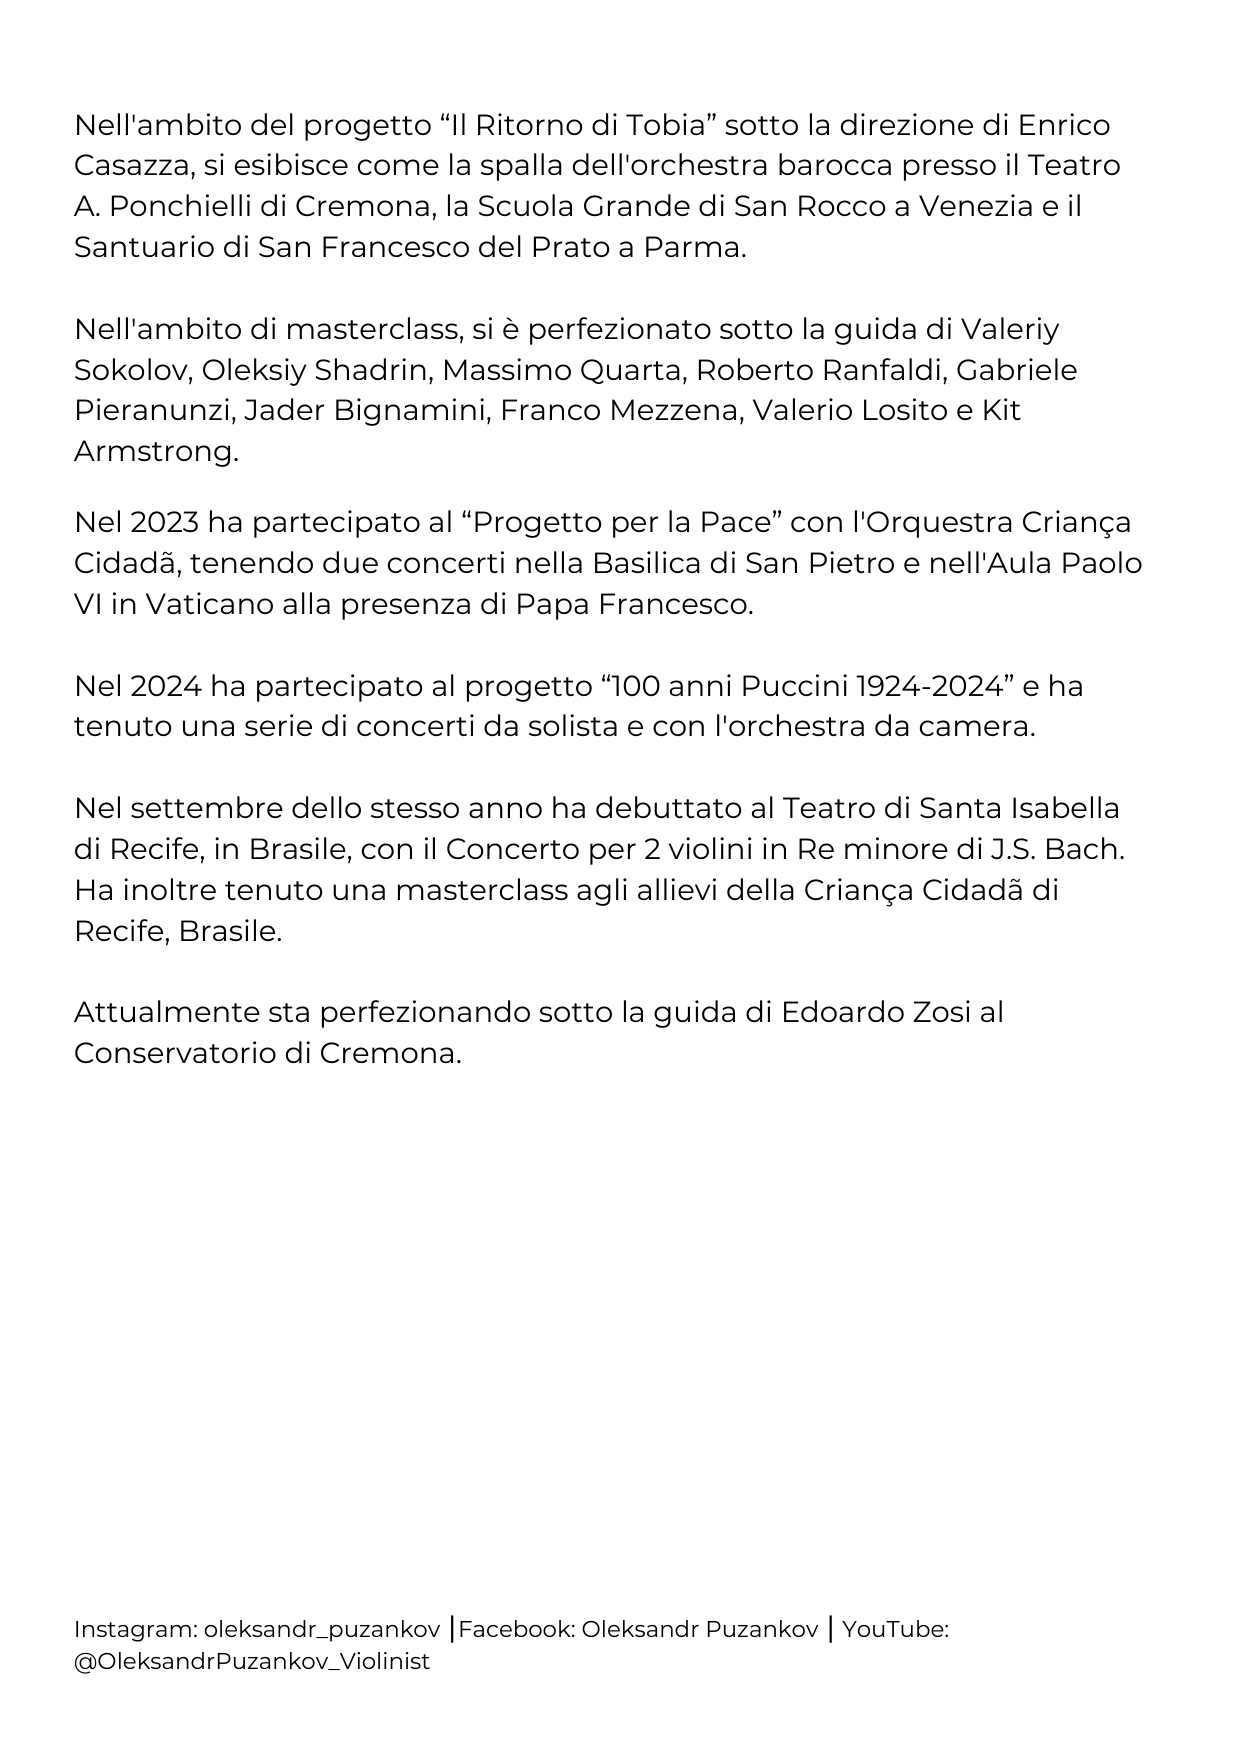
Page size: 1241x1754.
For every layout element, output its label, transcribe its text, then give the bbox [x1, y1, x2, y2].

text Nel 2023 ha partecipato al “Progetto per la Pace” con l'Orquestra Criança Cidadã, tenendo due concerti nella Basilica di San Pietro e nell'Aula Paolo VI in Vaticano alla presenza di Papa Francesco. [74, 504, 1151, 622]
text Nel settembre dello stesso anno ha debuttato al Teatro di Santa Isabella di Recife, in Brasile, con il Concerto per 2 violini in Re minore di J.S. Bach. Ha inoltre tenuto una masterclass agli allievi della Criança Cidadã di Recife, Brasile. [74, 790, 1151, 948]
text Nell'ambito di masterclass, si è perfezionato sotto la guida di Valeriy Sokolov, Oleksiy Shadrin, Massimo Quarta, Roberto Ranfaldi, Gabriele Pieranunzi, Jader Bignamini, Franco Mezzena, Valerio Losito e Kit Armstrong. [74, 311, 1151, 469]
text Attualmente sta perfezionando sotto la guida di Edoardo Zosi al Conservatorio di Cremona. [74, 994, 1151, 1071]
text Nell'ambito del progetto “Il Ritorno di Tobia” sotto la direzione di Enrico Casazza, si esibisce come la spalla dell'orchestra barocca presso il Teatro A. Ponchielli di Cremona, la Scuola Grande di San Rocco a Venezia e il Santuario di San Francesco del Prato a Parma. [74, 107, 1151, 265]
text Nel 2024 ha partecipato al progetto “100 anni Puccini 1924-2024” e ha tenuto una serie di concerti da solista e con l'orchestra da camera. [74, 668, 1151, 744]
